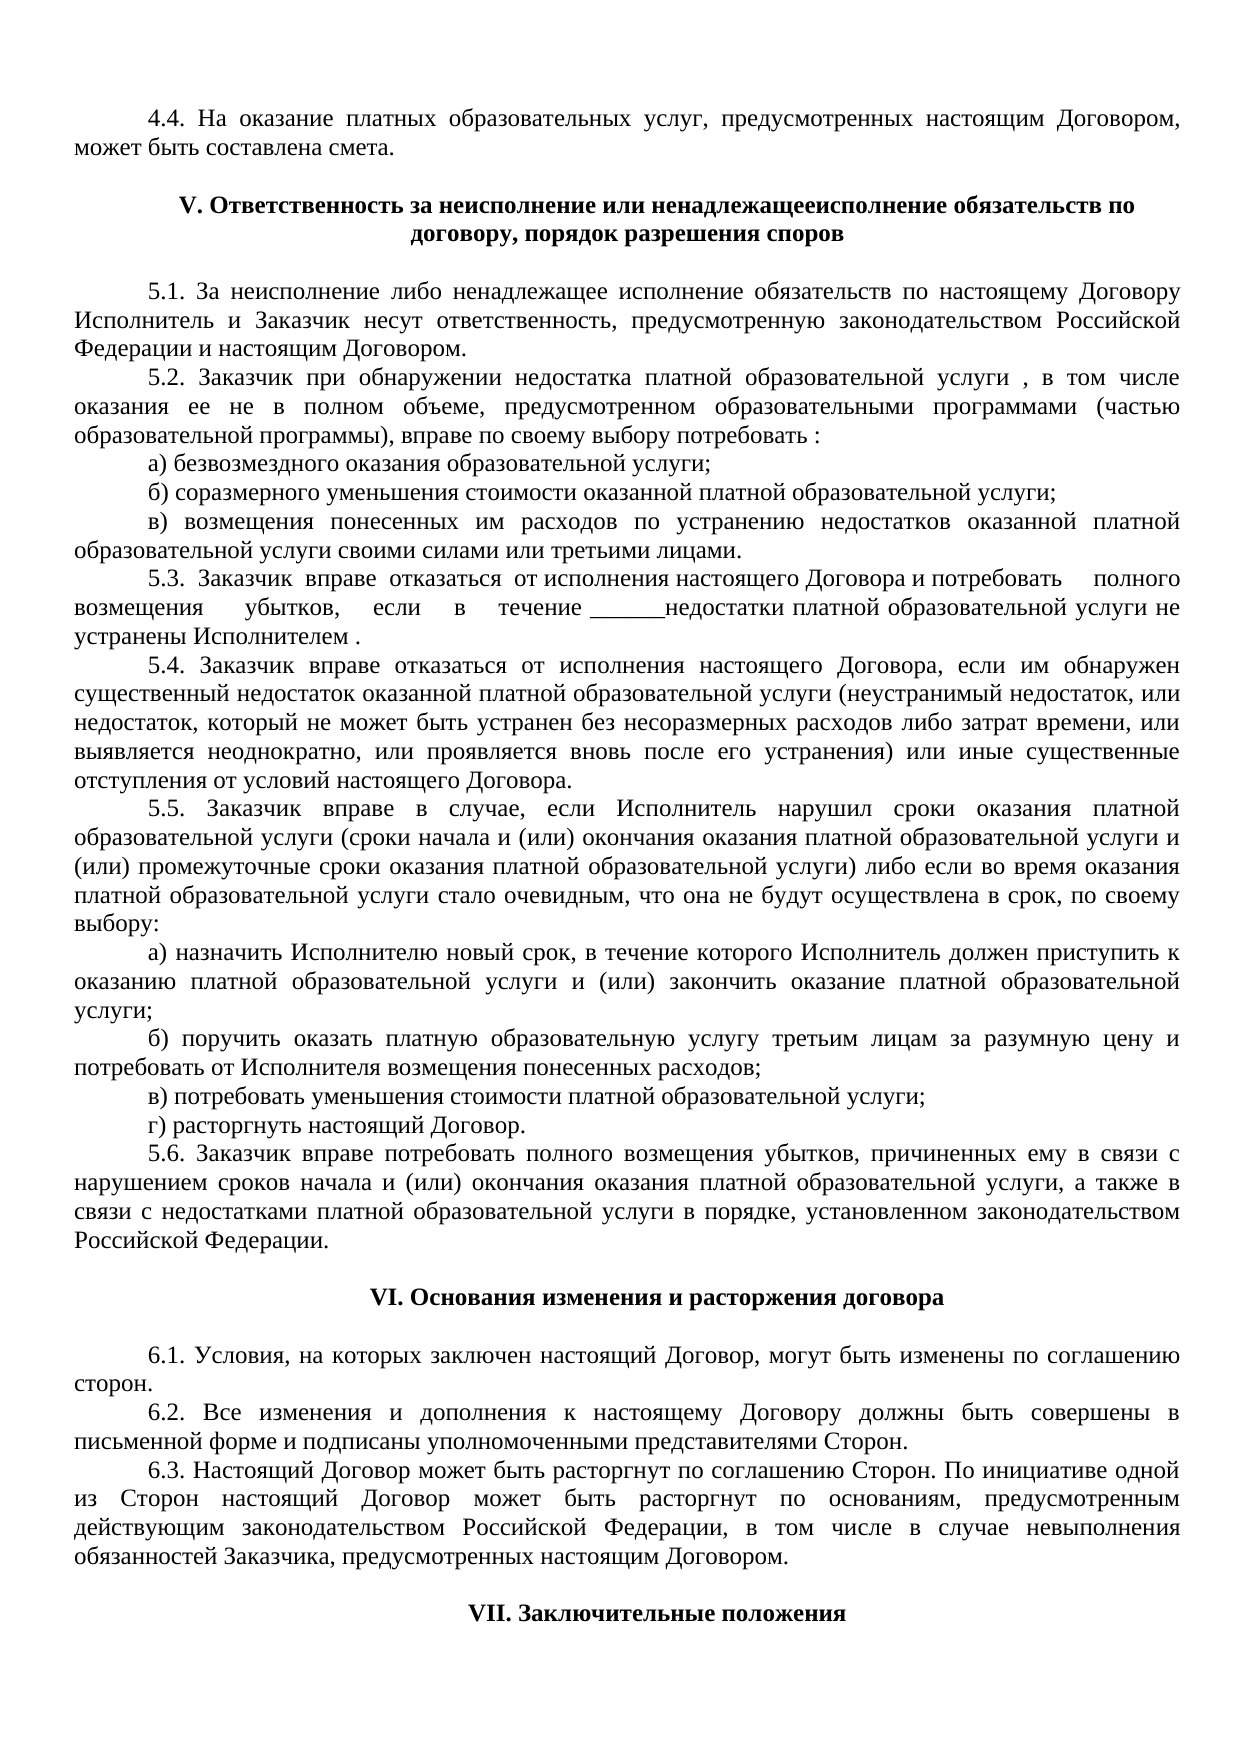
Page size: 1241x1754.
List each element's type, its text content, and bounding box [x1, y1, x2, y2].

text а) безвозмездного оказания образовательной услуги; [74, 448, 1181, 477]
text в) возмещения понесенных им расходов по устранению недостатков оказанной платной образовательной услуги своими силами или третьими лицами. [74, 506, 1181, 563]
text б) поручить оказать платную образовательную услугу третьим лицам за разумную цену и потребовать от Исполнителя возмещения понесенных расходов; [74, 1023, 1181, 1081]
text 5.1. За неисполнение либо ненадлежащее исполнение обязательств по настоящему Договору Исполнитель и Заказчик несут ответственность, предусмотренную законодательством Российской Федерации и настоящим Договором. [74, 276, 1181, 362]
text а) назначить Исполнителю новый срок, в течение которого Исполнитель должен приступить к оказанию платной образовательной услуги и (или) закончить оказание платной образовательной услуги; [74, 937, 1181, 1023]
text 5.5. Заказчик вправе в случае, если Исполнитель нарушил сроки оказания платной образовательной услуги (сроки начала и (или) окончания оказания платной образовательной услуги и (или) промежуточные сроки оказания платной образовательной услуги) либо если во время оказания платной образовательной услуги стало очевидным, что она не будут осуществлена в срок, по своему выбору: [74, 793, 1181, 937]
text б) соразмерного уменьшения стоимости оказанной платной образовательной услуги; [74, 477, 1181, 506]
text VI. Основания изменения и расторжения договора [74, 1282, 1181, 1311]
text в) потребовать уменьшения стоимости платной образовательной услуги; [74, 1081, 1181, 1110]
text г) расторгнуть настоящий Договор. [74, 1110, 1181, 1138]
text 5.2. Заказчик при обнаружении недостатка платной образовательной услуги , в том числе оказания ее не в полном объеме, предусмотренном образовательными программами (частью образовательной программы), вправе по своему выбору потребовать : [74, 362, 1181, 448]
text 6.2. Все изменения и дополнения к настоящему Договору должны быть совершены в письменной форме и подписаны уполномоченными представителями Сторон. [74, 1397, 1181, 1455]
text 5.4. Заказчик вправе отказаться от исполнения настоящего Договора, если им обнаружен существенный недостаток оказанной платной образовательной услуги (неустранимый недостаток, или недостаток, который не может быть устранен без несоразмерных расходов либо затрат времени, или выявляется неоднократно, или проявляется вновь после его устранения) или иные существенные отступления от условий настоящего Договора. [74, 650, 1181, 793]
text V. Ответственность за неисполнение или ненадлежащееисполнение обязательств по договору, порядок разрешения споров [74, 190, 1181, 247]
text VII. Заключительные положения [74, 1598, 1181, 1627]
text 4.4. На оказание платных образовательных услуг, предусмотренных настоящим Договором, может быть составлена смета. [74, 103, 1181, 161]
text 6.3. Настоящий Договор может быть расторгнут по соглашению Сторон. По инициативе одной из Сторон настоящий Договор может быть расторгнут по основаниям, предусмотренным действующим законодательством Российской Федерации, в том числе в случае невыполнения обязанностей Заказчика, предусмотренных настоящим Договором. [74, 1455, 1181, 1570]
text 5.6. Заказчик вправе потребовать полного возмещения убытков, причиненных ему в связи с нарушением сроков начала и (или) окончания оказания платной образовательной услуги, а также в связи с недостатками платной образовательной услуги в порядке, установленном законодательством Российской Федерации. [74, 1138, 1181, 1253]
text 6.1. Условия, на которых заключен настоящий Договор, могут быть изменены по соглашению сторон. [74, 1340, 1181, 1397]
text 5.3. Заказчик вправе отказаться от исполнения настоящего Договора и потребовать полного возмещения убытков, если в течение ______недостатки платной образовательной услуги не устранены Исполнителем . [74, 563, 1181, 650]
